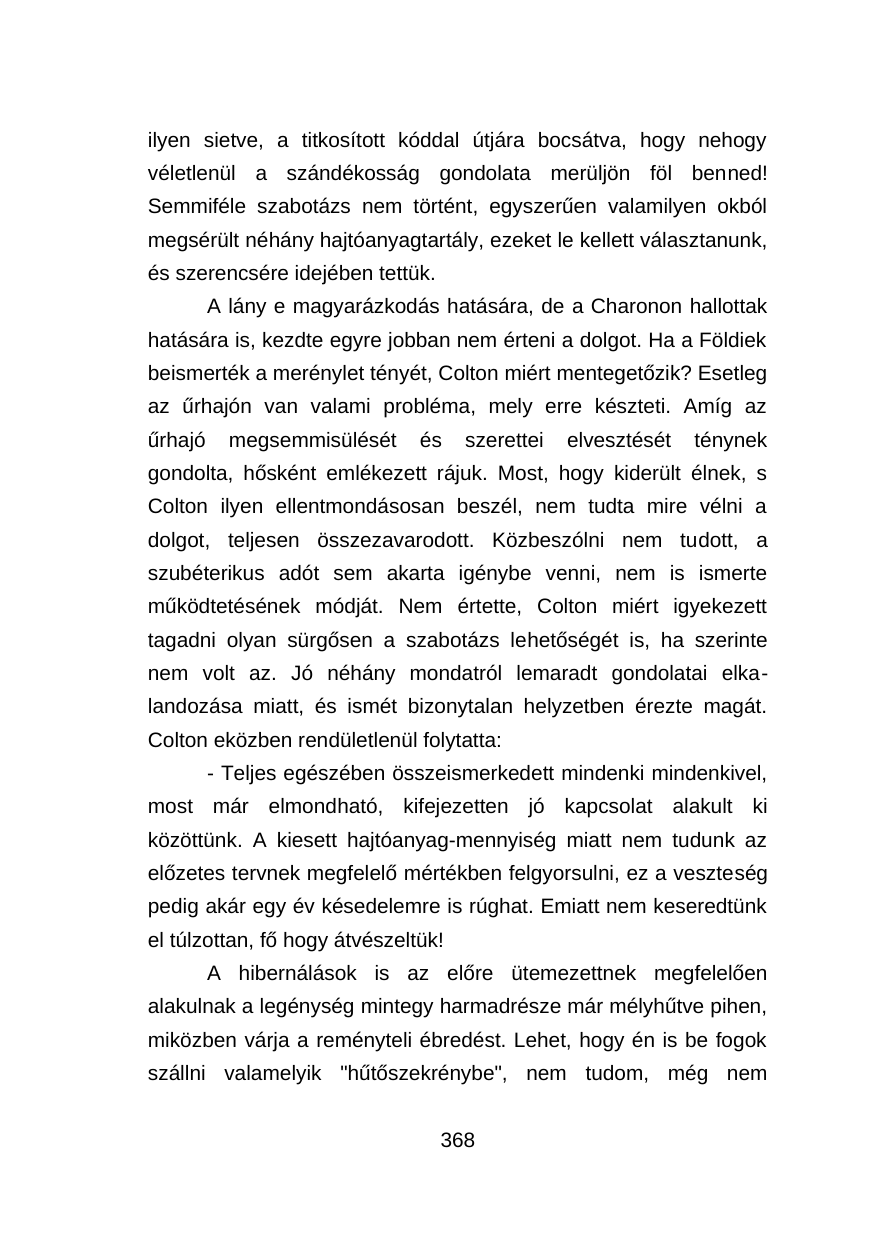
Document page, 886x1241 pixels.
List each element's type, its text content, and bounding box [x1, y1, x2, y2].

text - Teljes egészében összeismerkedett mindenki mindenkivel, most már elmondható, kifejezetten jó kapcsolat alakult ki közöttünk. A kiesett hajtóanyag-mennyiség miatt nem tudunk az előzetes tervnek megfelelő mértékben felgyorsulni, ez a veszteség pedig akár egy év késedelemre is rúghat. Emiatt nem keseredtünk el túlzottan, fő hogy átvészeltük! [148, 751, 768, 951]
text A lány e magyarázkodás hatására, de a Charonon hallottak hatására is, kezdte egyre jobban nem érteni a dolgot. Ha a Földiek beismerték a merénylet tényét, Colton miért mentegetőzik? Esetleg az űrhajón van valami probléma, mely erre készteti. Amíg az űrhajó megsemmisülését és szerettei elvesztését ténynek gondolta, hősként emlékezett rájuk. Most, hogy kiderült élnek, s Colton ilyen ellentmondásosan beszél, nem tudta mire vélni a dolgot, teljesen összezavarodott. Közbeszólni nem tudott, a szubéterikus adót sem akarta igénybe venni, nem is ismerte működtetésének módját. Nem értette, Colton miért igyekezett tagadni olyan sürgősen a szabotázs lehetőségét is, ha szerinte nem volt az. Jó néhány mondatról lemaradt gondolatai elkalandozása miatt, és ismét bizonytalan helyzetben érezte magát. Colton eközben rendületlenül folytatta: [148, 285, 768, 751]
